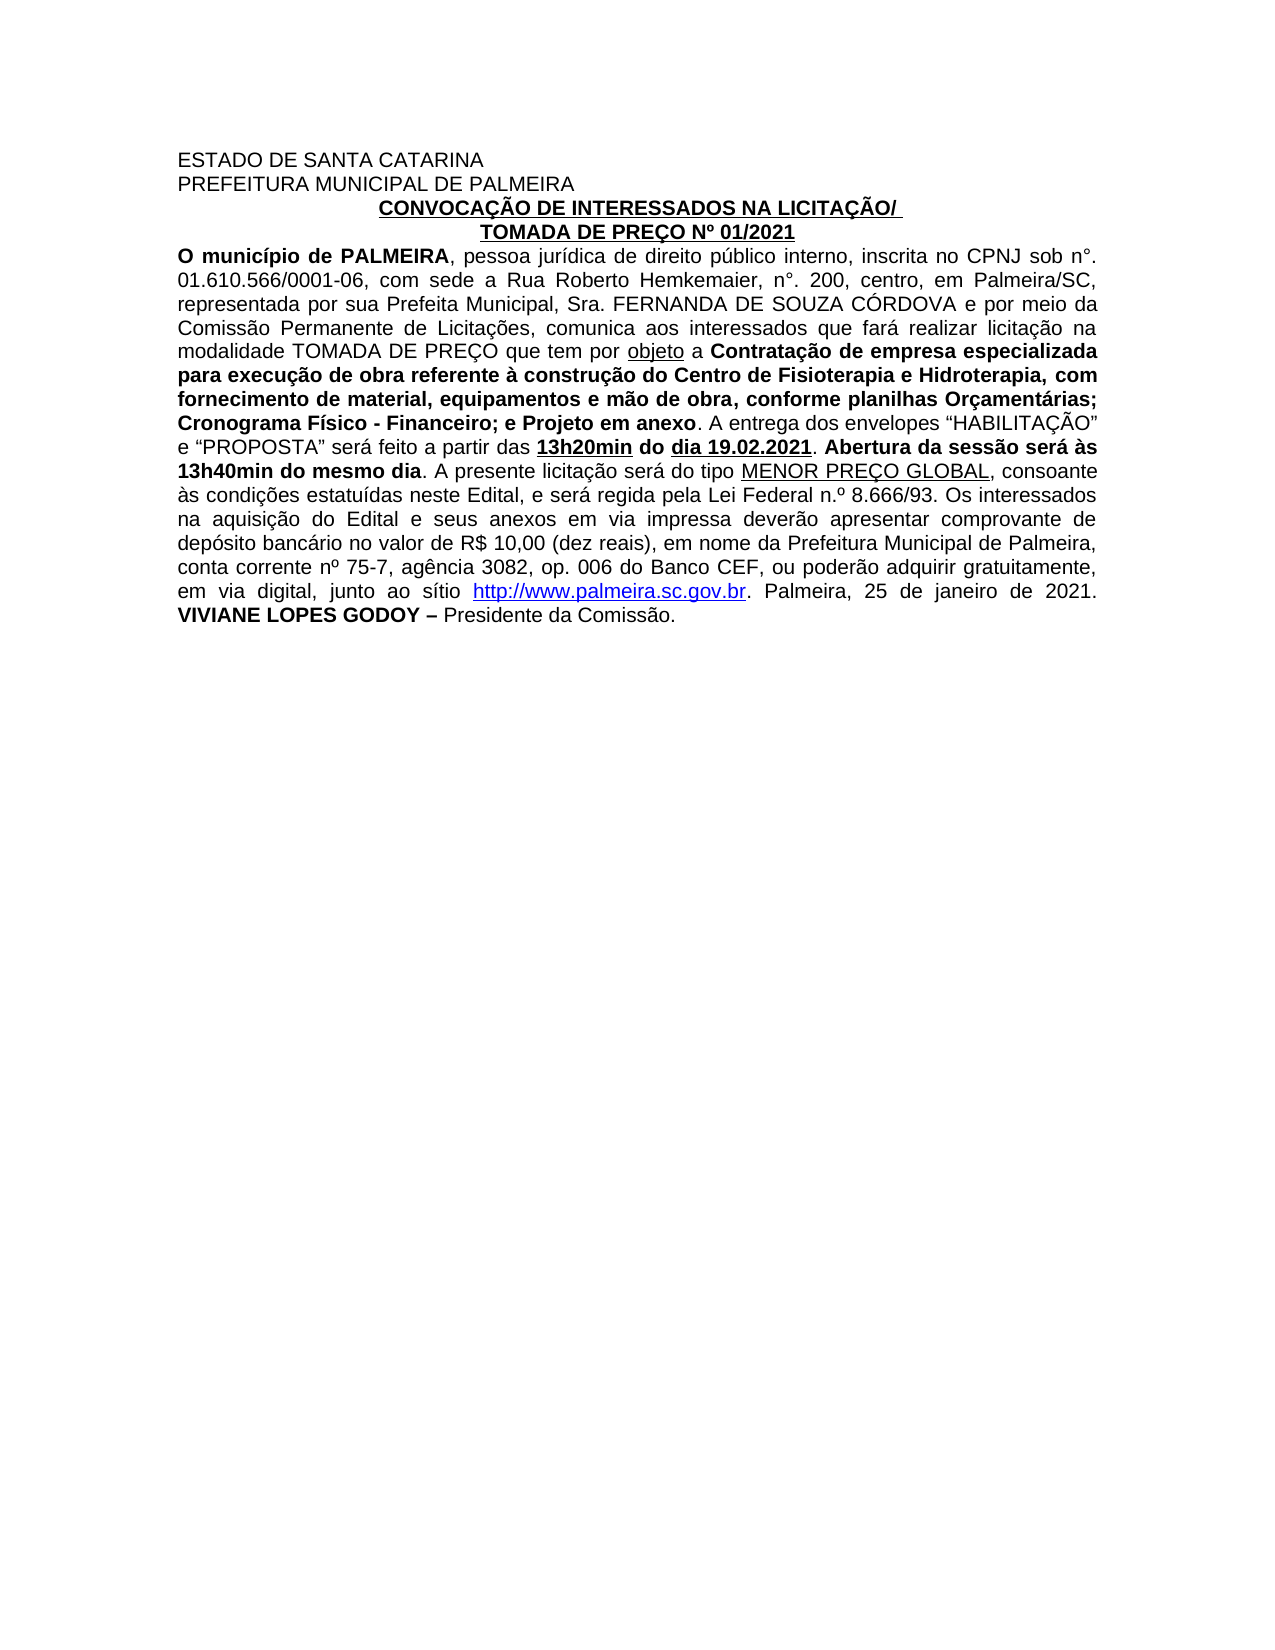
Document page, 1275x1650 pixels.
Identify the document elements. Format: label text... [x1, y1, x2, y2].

text PREFEITURA MUNICIPAL DE PALMEIRA [177, 172, 1098, 196]
text TOMADA DE PREÇO Nº 01/2021 [177, 219, 1098, 243]
text O município de PALMEIRA, pessoa jurídica de direito público interno, inscrita no CPNJ sob n°. 01.610.566/0001-06, com sede a Rua Roberto Hemkemaier, n°. 200, centro, em Palmeira/SC, representada por sua Prefeita Municipal, Sra. FERNANDA DE SOUZA CÓRDOVA e por meio da Comissão Permanente de Licitações, comunica aos interessados que fará realizar licitação na modalidade TOMADA DE PREÇO que tem por objeto a Contratação de empresa especializada para execução de obra referente à construção do Centro de Fisioterapia e Hidroterapia, com fornecimento de material, equipamentos e mão de obra, conforme planilhas Orçamentárias; Cronograma Físico - Financeiro; e Projeto em anexo. A entrega dos envelopes “HABILITAÇÃO” e “PROPOSTA” será feito a partir das 13h20min do dia 19.02.2021. Abertura da sessão será às 13h40min do mesmo dia. A presente licitação será do tipo MENOR PREÇO GLOBAL, consoante às condições estatuídas neste Edital, e será regida pela Lei Federal n.º 8.666/93. Os interessados na aquisição do Edital e seus anexos em via impressa deverão apresentar comprovante de depósito bancário no valor de R$ 10,00 (dez reais), em nome da Prefeitura Municipal de Palmeira, conta corrente nº 75-7, agência 3082, op. 006 do Banco CEF, ou poderão adquirir gratuitamente, em via digital, junto ao sítio http://www.palmeira.sc.gov.br. Palmeira, 25 de janeiro de 2021. VIVIANE LOPES GODOY – Presidente da Comissão. [177, 243, 1098, 627]
text ESTADO DE SANTA CATARINA [177, 148, 1098, 172]
text CONVOCAÇÃO DE INTERESSADOS NA LICITAÇÃO/ [177, 196, 1098, 219]
